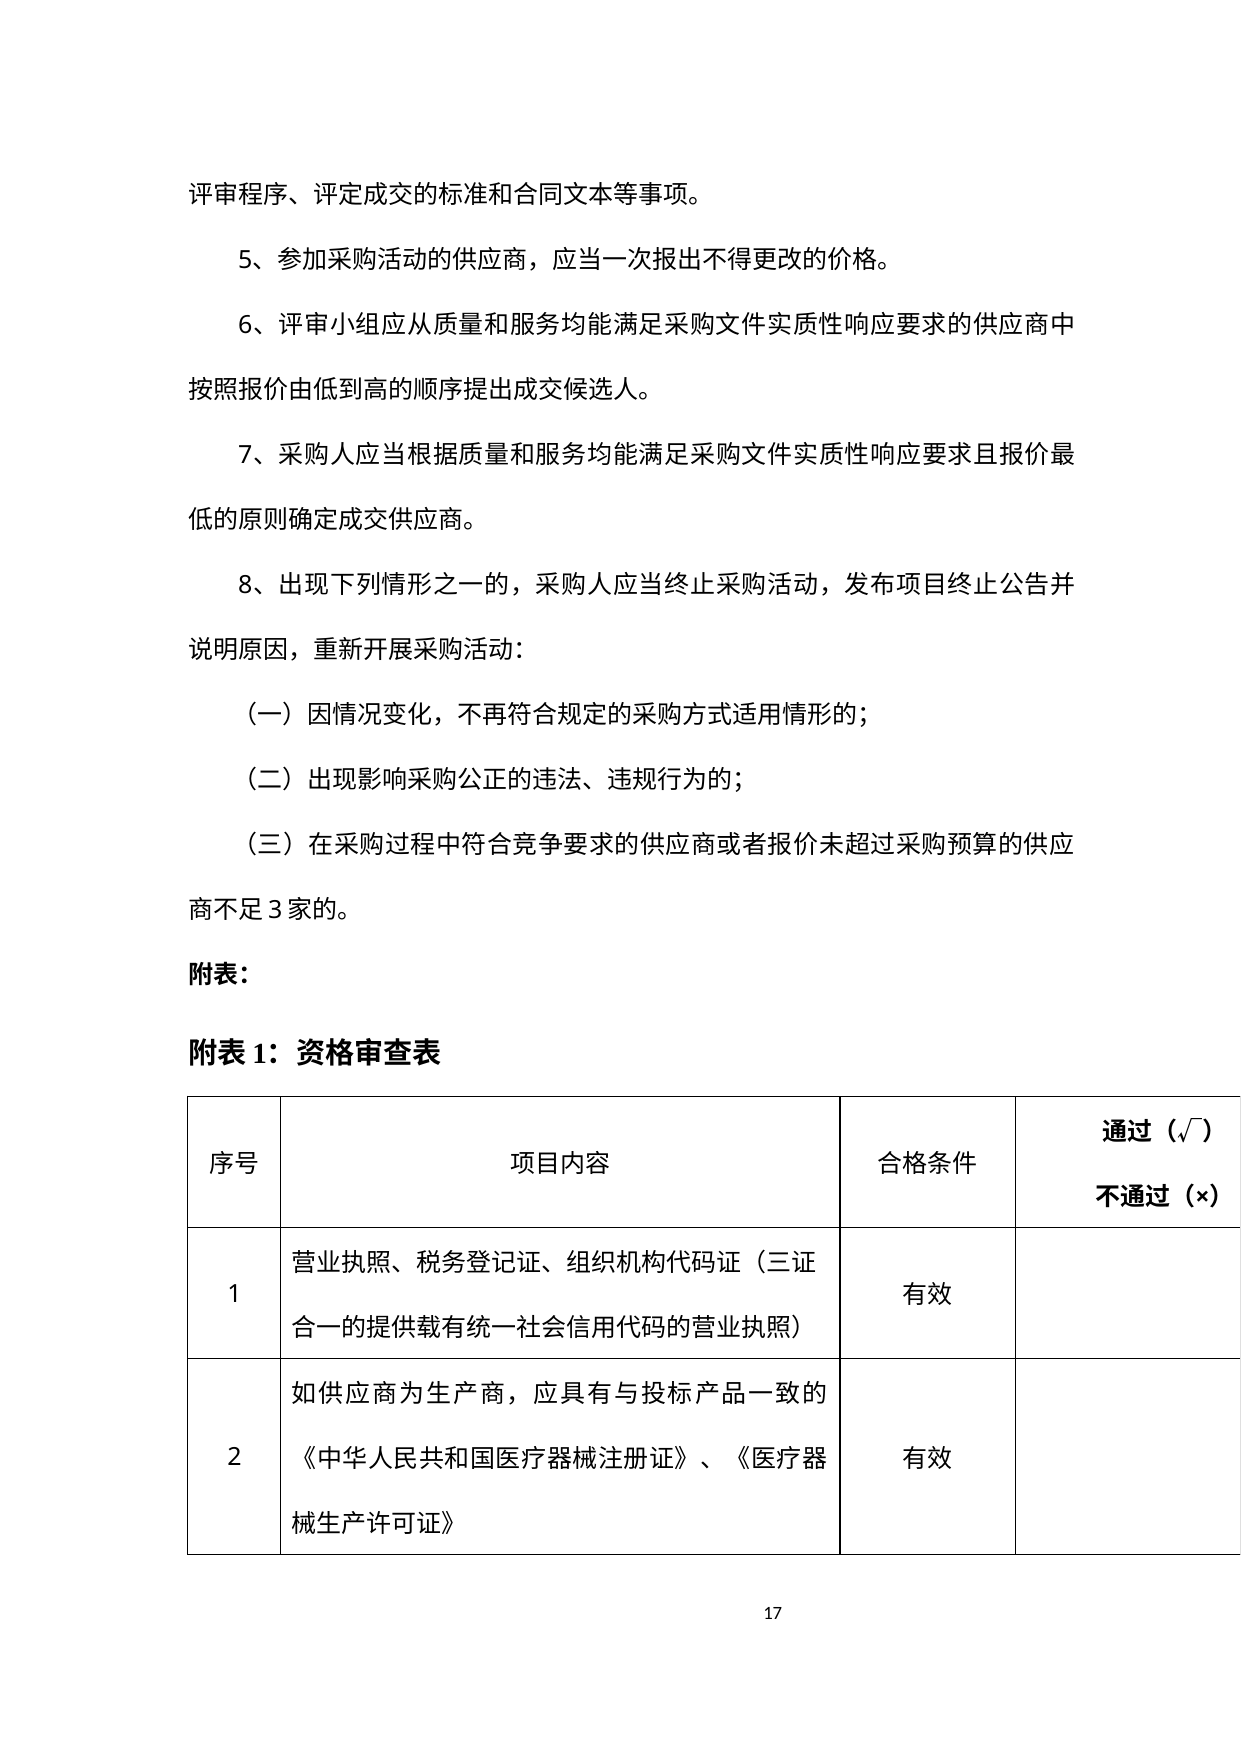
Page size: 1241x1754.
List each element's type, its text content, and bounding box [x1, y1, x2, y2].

text （三）在采购过程中符合竞争要求的供应商或者报价未超过采购预算的供应商不足3家的。 [188, 811, 1076, 941]
table_cell 2 [188, 1359, 280, 1554]
table_header 序号 [188, 1097, 280, 1227]
table_cell 有效 [841, 1228, 1015, 1358]
text （二）出现影响采购公正的违法、违规行为的； [188, 746, 1076, 811]
text 附表1：资格审查表 [188, 1018, 1076, 1083]
text 8、出现下列情形之一的，采购人应当终止采购活动，发布项目终止公告并说明原因，重新开展采购活动： [188, 551, 1076, 681]
table_cell [1016, 1228, 1240, 1358]
table_cell 营业执照、税务登记证、组织机构代码证（三证合一的提供载有统一社会信用代码的营业执照） [281, 1228, 839, 1358]
text 6、评审小组应从质量和服务均能满足采购文件实质性响应要求的供应商中，按照报价由低到高的顺序提出成交候选人。 [188, 291, 1076, 421]
table_header 通过（√） 不通过（×） [1016, 1097, 1240, 1227]
text （一）因情况变化，不再符合规定的采购方式适用情形的； [188, 681, 1076, 746]
text 7、采购人应当根据质量和服务均能满足采购文件实质性响应要求且报价最低的原则确定成交供应商。 [188, 421, 1076, 551]
text 5、参加采购活动的供应商，应当一次报出不得更改的价格。 [188, 226, 1076, 291]
table_cell 1 [188, 1228, 280, 1358]
table_cell [1016, 1359, 1240, 1554]
table_header 合格条件 [841, 1097, 1015, 1227]
table_cell 如供应商为生产商，应具有与投标产品一致的《中华人民共和国医疗器械注册证》、《医疗器械生产许可证》 [281, 1359, 839, 1554]
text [188, 161, 1076, 226]
text 附表： [188, 941, 1076, 1006]
table_header 项目内容 [281, 1097, 839, 1227]
table_cell 有效 [841, 1359, 1015, 1554]
